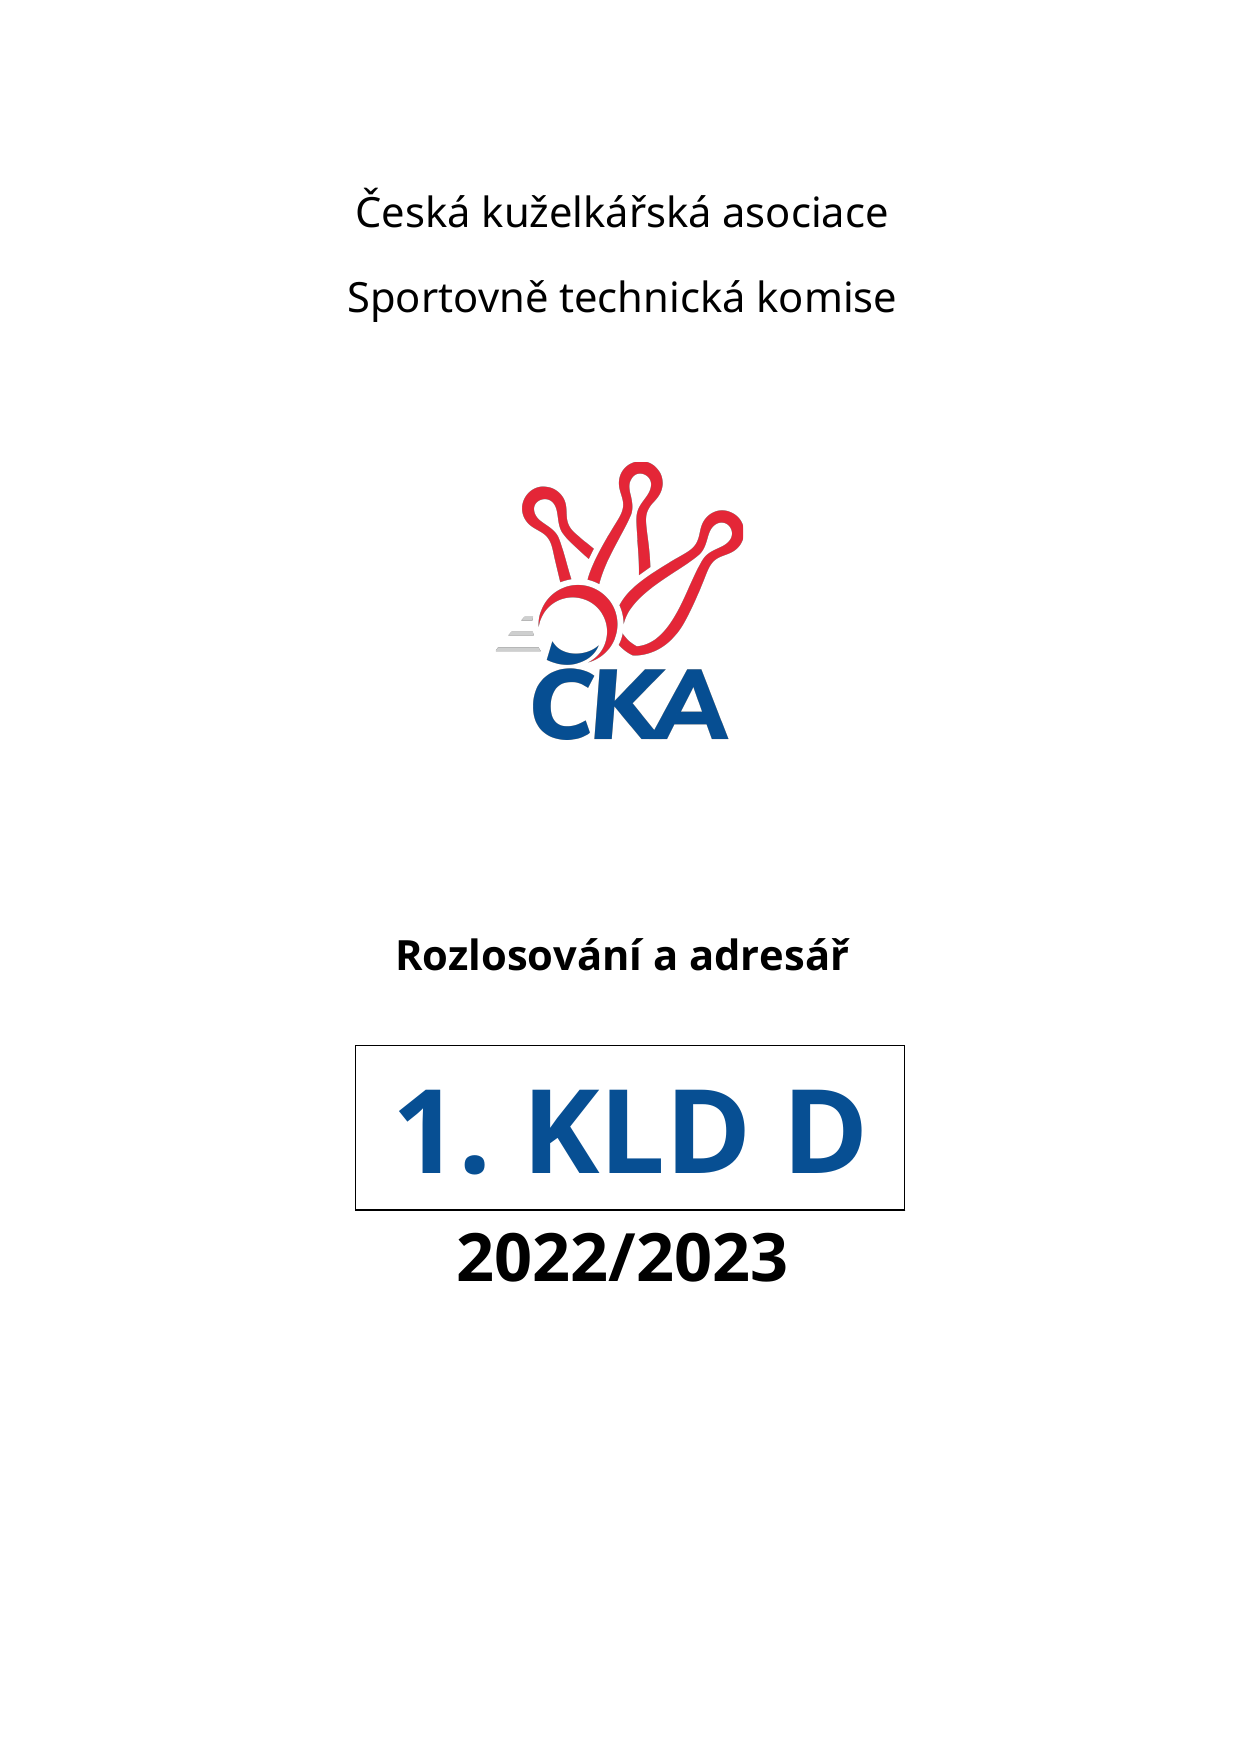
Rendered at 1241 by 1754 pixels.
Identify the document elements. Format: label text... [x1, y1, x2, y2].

text 1. KLD D [356, 1046, 904, 1209]
subtitle Rozlosování a adresář [69, 926, 1175, 983]
subtitle Sportovně technická komise [69, 268, 1175, 325]
picture [495, 462, 744, 740]
text 2022/2023 [69, 1211, 1175, 1301]
text Česká kuželkářská asociace [69, 183, 1175, 240]
